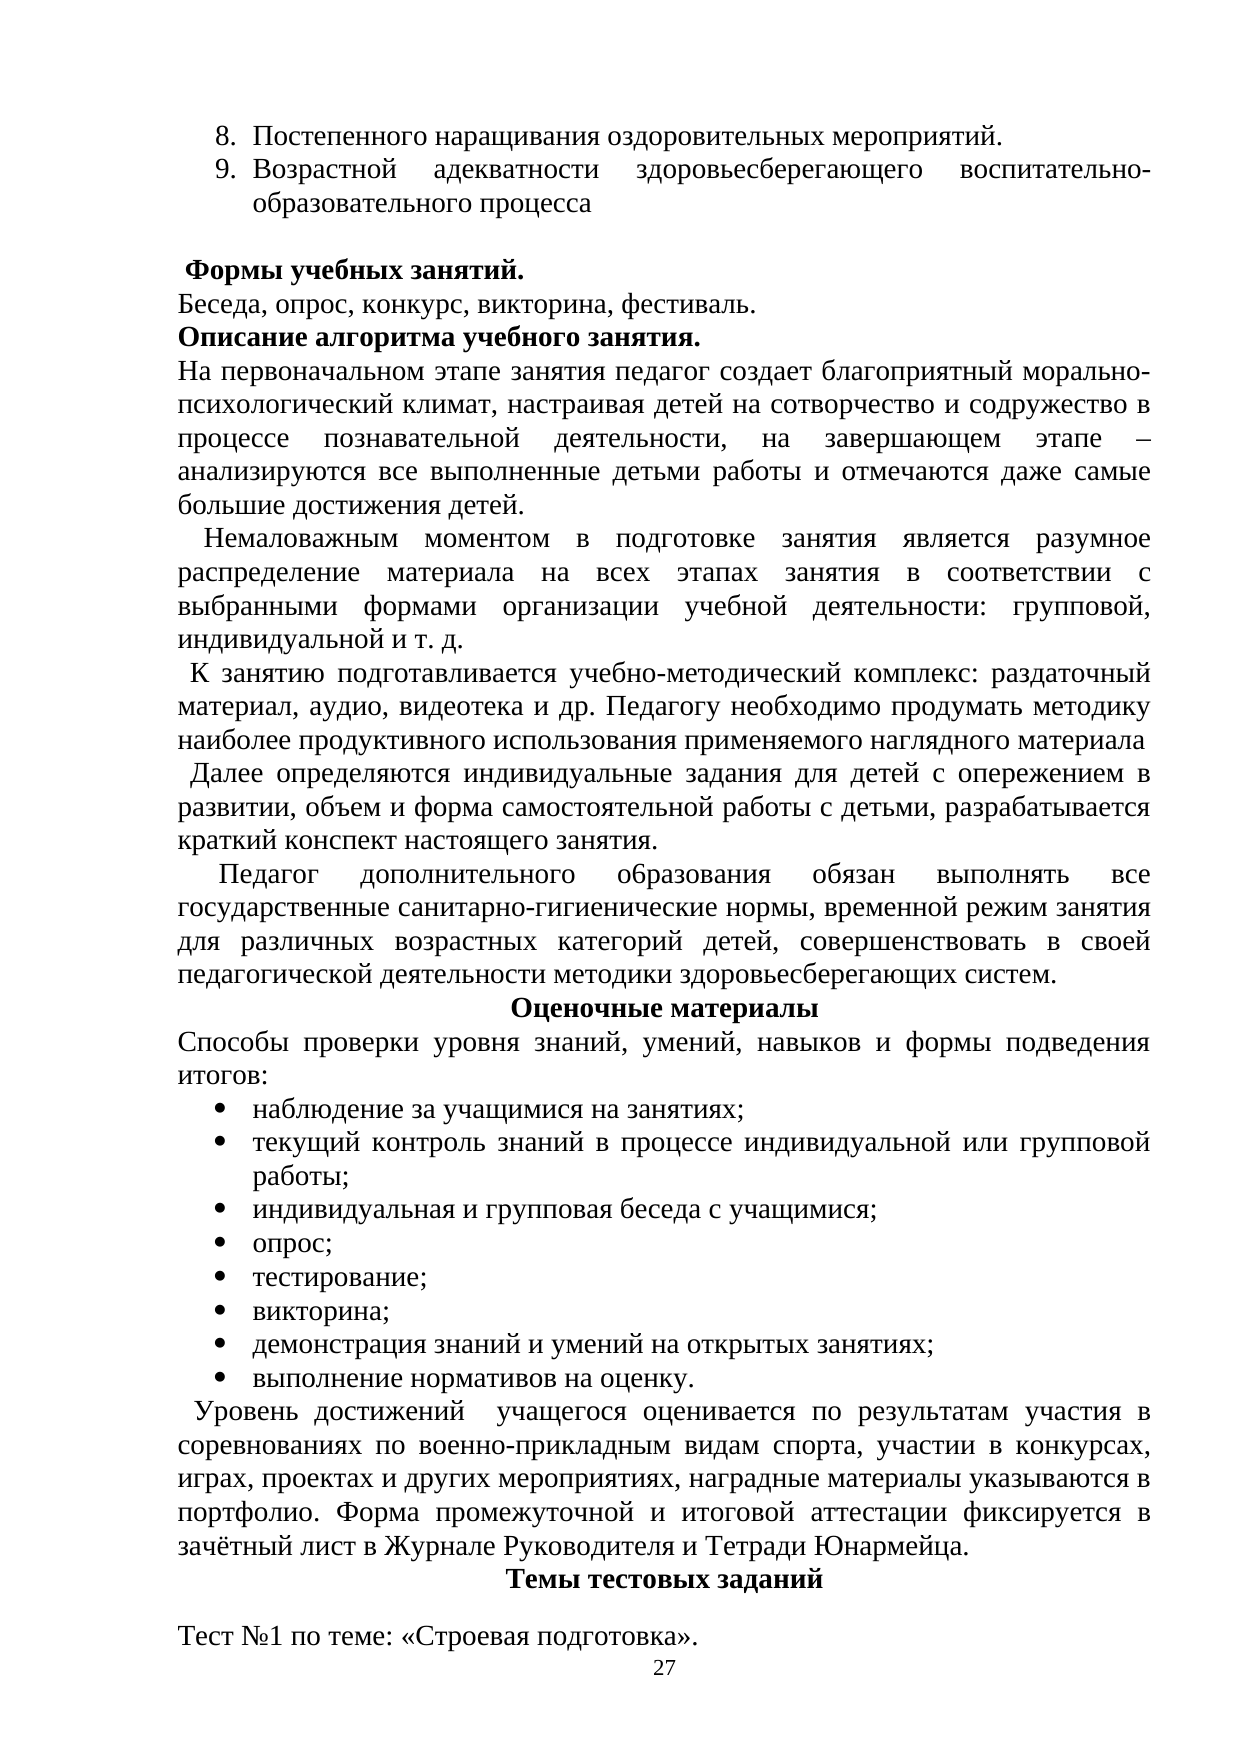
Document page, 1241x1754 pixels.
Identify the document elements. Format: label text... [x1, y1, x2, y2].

text К занятию подготавливается учебно-методический комплекс: раздаточный материал, аудио, видеотека и др. Педагогу необходимо продумать методику наиболее продуктивного использования применяемого наглядного материала [177, 655, 1152, 755]
list демонстрация знаний и умений на открытых занятиях; [215, 1326, 1152, 1360]
list тестирование; [215, 1259, 1152, 1293]
text Темы тестовых заданий [177, 1561, 1152, 1595]
text Описание алгоритма учебного занятия. [177, 319, 1152, 353]
list Возрастной адекватности здоровьесберегающего воспитательно-образовательного процесса [215, 152, 1152, 219]
list выполнение нормативов на оценку. [215, 1360, 1152, 1393]
text Формы учебных занятий. [177, 252, 1152, 286]
list индивидуальная и групповая беседа с учащимися; [215, 1192, 1152, 1225]
text Оценочные материалы [177, 990, 1152, 1024]
text Способы проверки уровня знаний, умений, навыков и формы подведения итогов: [177, 1024, 1152, 1091]
list викторина; [215, 1293, 1152, 1326]
list Постепенного наращивания оздоровительных мероприятий. [215, 118, 1152, 152]
list наблюдение за учащимися на занятиях; [215, 1091, 1152, 1124]
list текущий контроль знаний в процессе индивидуальной или групповой работы; [215, 1124, 1152, 1192]
text Беседа, опрос, конкурс, викторина, фестиваль. [177, 286, 1152, 319]
text Немаловажным моментом в подготовке занятия является разумное распределение материала на всех этапах занятия в соответствии с выбранными формами организации учебной деятельности: групповой, индивидуальной и т. д. [177, 521, 1152, 655]
text Тест №1 по теме: «Строевая подготовка». [177, 1618, 1152, 1652]
list опрос; [215, 1225, 1152, 1259]
text Далее определяются индивидуальные задания для детей с опережением в развитии, объем и форма самостоятельной работы с детьми, разрабатывается краткий конспект настоящего занятия. [177, 755, 1152, 856]
text Уровень достижений учащегося оценивается по результатам участия в соревнованиях по военно-прикладным видам спорта, участии в конкурсах, играх, проектах и других мероприятиях, наградные материалы указываются в портфолио. Форма промежуточной и итоговой аттестации фиксируется в зачётный лист в Журнале Руководителя и Тетради Юнармейца. [177, 1393, 1152, 1561]
text Педагог дополнительного o6paзования обязан выполнять все государственные санитарно-гигиенические нормы, временной режим занятия для различных возрастных категорий детей, совершенствовать в своей педагогической деятельности методики здоровьесберегающих систем. [177, 856, 1152, 990]
text На первоначальном этапе занятия педагог создает благоприятный морально-психологический климат, настраивая детей на сотворчество и содружество в процессе познавательной деятельности, на завершающем этапе – анализируются все выполненные детьми работы и отмечаются даже самые большие достижения детей. [177, 353, 1152, 521]
